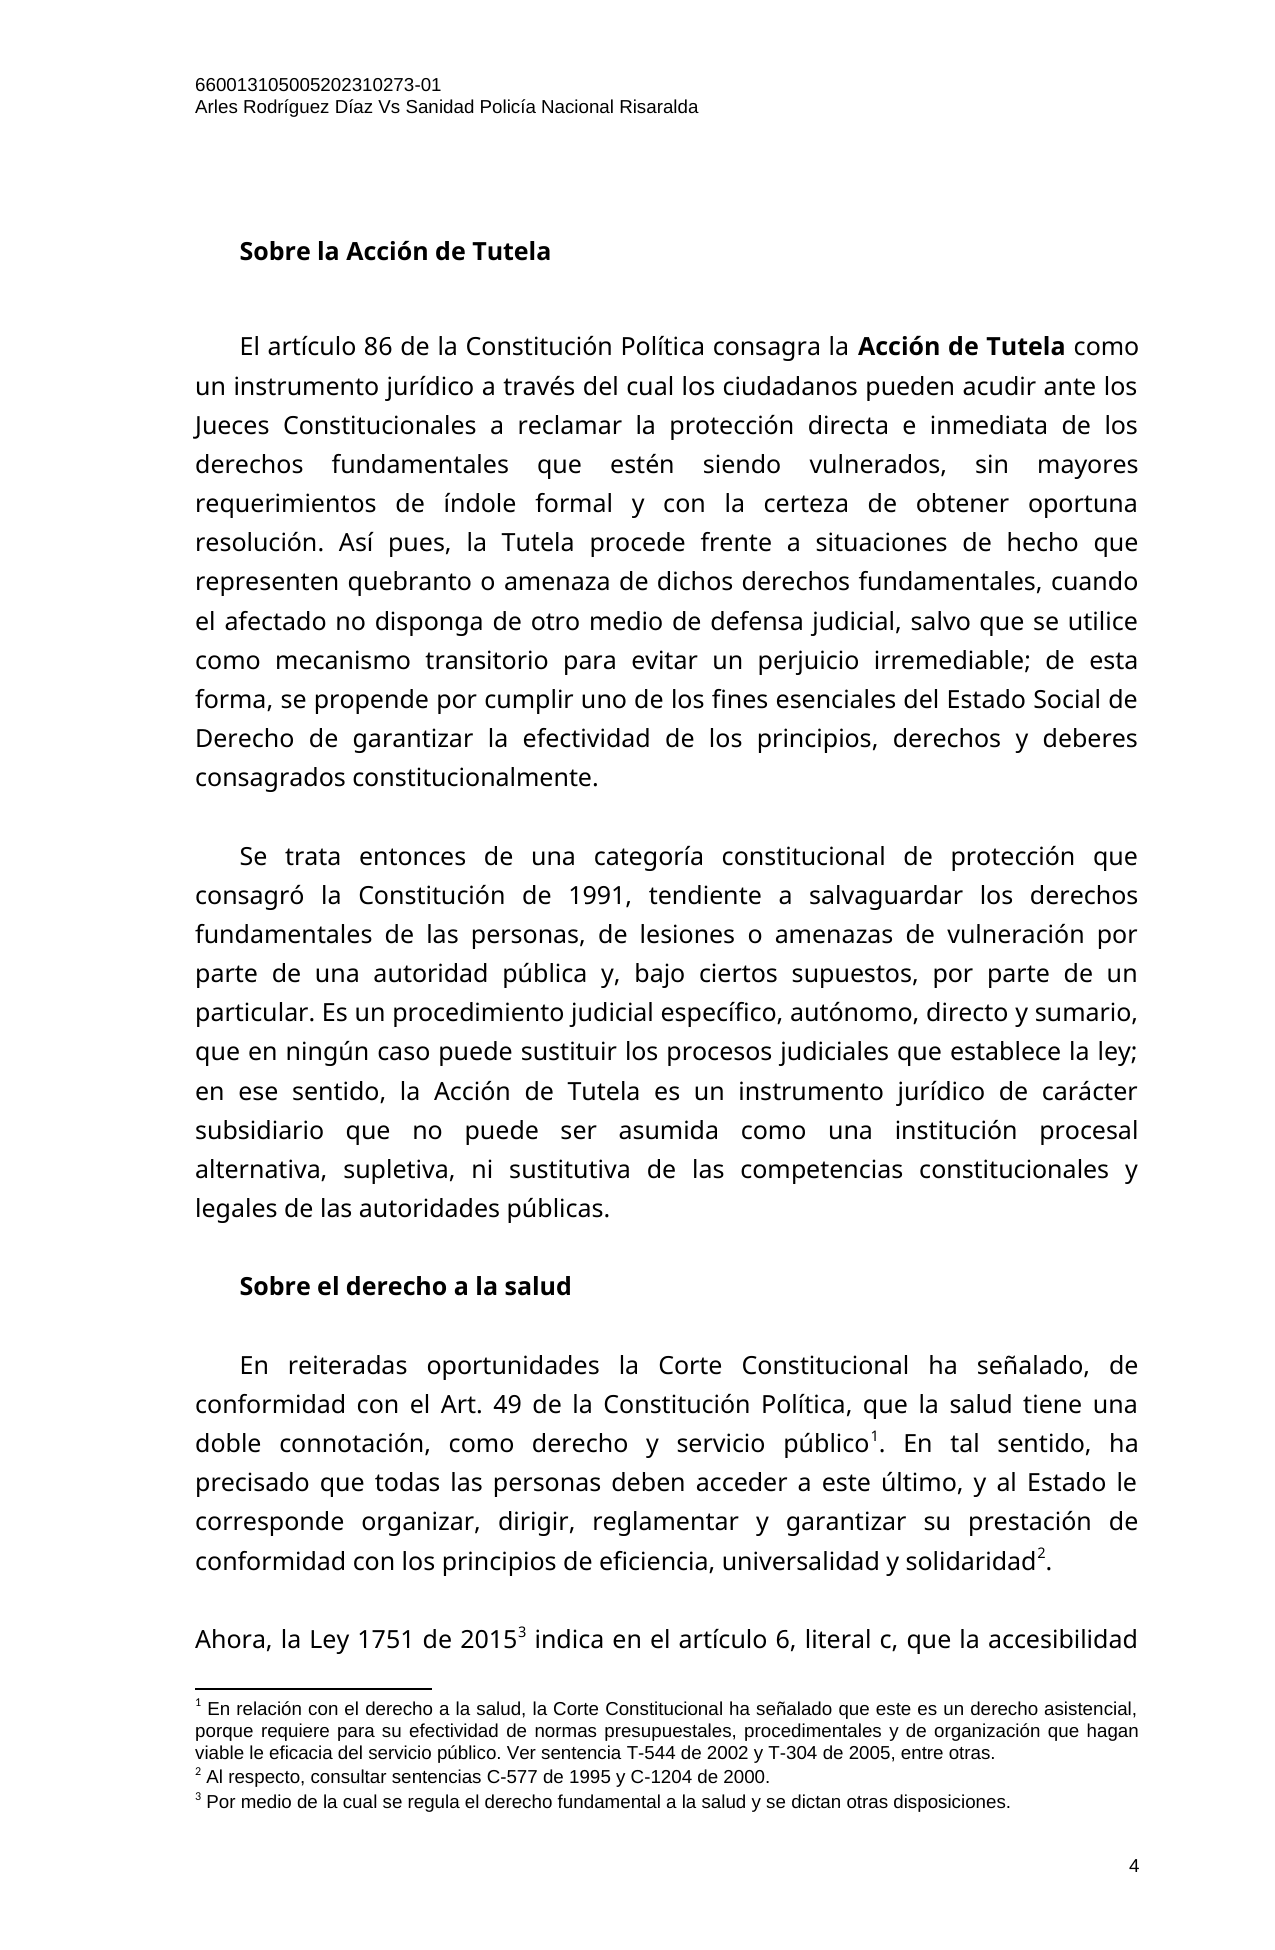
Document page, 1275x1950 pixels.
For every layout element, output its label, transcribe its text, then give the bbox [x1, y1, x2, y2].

text El artículo 86 de la Constitución Política consagra la Acción de Tutela como un instrumento jurídico a través del cual los ciudadanos pueden acudir ante los Jueces Constitucionales a reclamar la protección directa e inmediata de los derechos fundamentales que estén siendo vulnerados, sin mayores requerimientos de índole formal y con la certeza de obtener oportuna resolución. Así pues, la Tutela procede frente a situaciones de hecho que representen quebranto o amenaza de dichos derechos fundamentales, cuando el afectado no disponga de otro medio de defensa judicial, salvo que se utilice como mecanismo transitorio para evitar un perjuicio irremediable; de esta forma, se propende por cumplir uno de los fines esenciales del Estado Social de Derecho de garantizar la efectividad de los principios, derechos y deberes consagrados constitucionalmente. [195, 329, 1139, 794]
text Sobre el derecho a la salud [195, 1269, 1139, 1303]
text Se trata entonces de una categoría constitucional de protección que consagró la Constitución de 1991, tendiente a salvaguardar los derechos fundamentales de las personas, de lesiones o amenazas de vulneración por parte de una autoridad pública y, bajo ciertos supuestos, por parte de un particular. Es un procedimiento judicial específico, autónomo, directo y sumario, que en ningún caso puede sustituir los procesos judiciales que establece la ley; en ese sentido, la Acción de Tutela es un instrumento jurídico de carácter subsidiario que no puede ser asumida como una institución procesal alternativa, supletiva, ni sustitutiva de las competencias constitucionales y legales de las autoridades públicas. [195, 838, 1139, 1225]
text Sobre la Acción de Tutela [195, 234, 1139, 268]
text En reiteradas oportunidades la Corte Constitucional ha señalado, de conformidad con el Art. 49 de la Constitución Política, que la salud tiene una doble connotación, como derecho y servicio público. En tal sentido, ha precisado que todas las personas deben acceder a este último, y al Estado le corresponde organizar, dirigir, reglamentar y garantizar su prestación de conformidad con los principios de eficiencia, universalidad y solidaridad. [195, 1347, 1139, 1577]
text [195, 1622, 1139, 1656]
